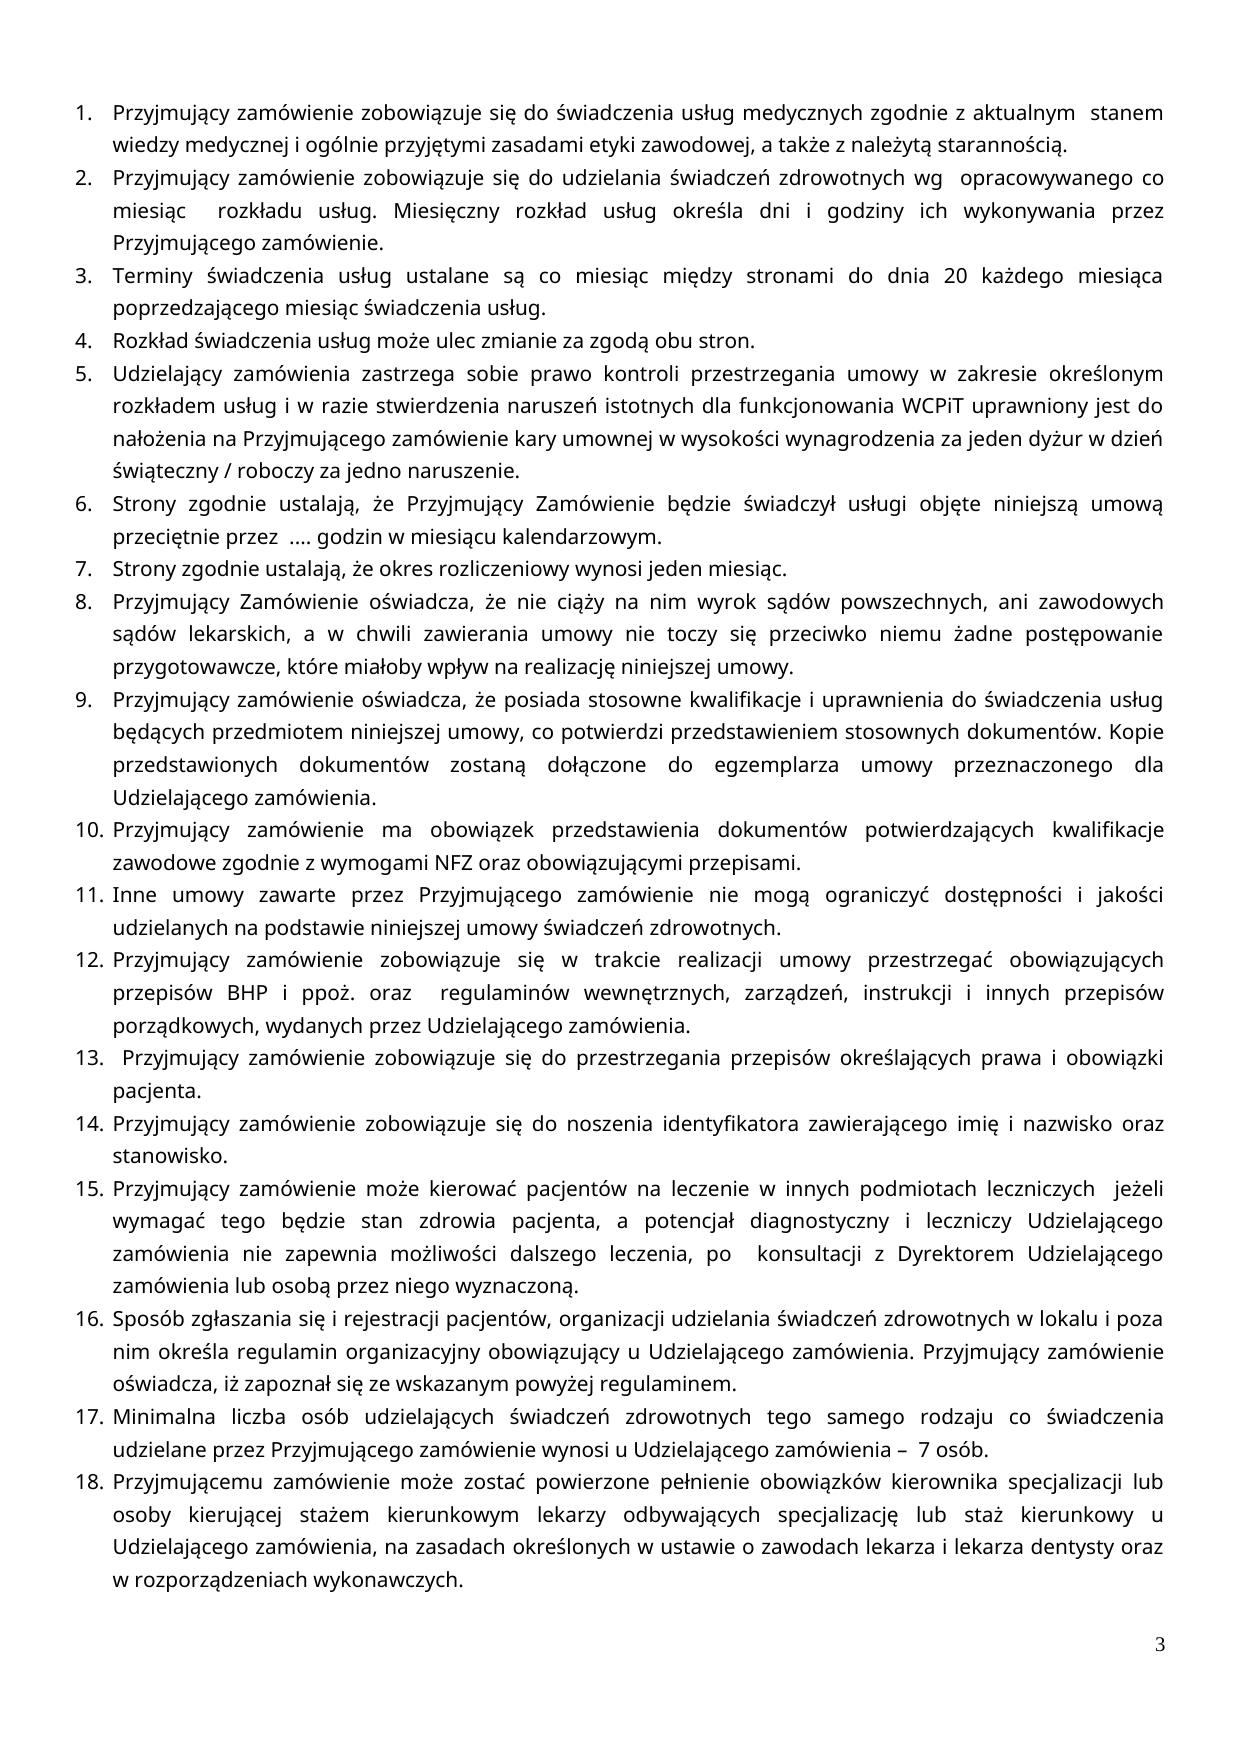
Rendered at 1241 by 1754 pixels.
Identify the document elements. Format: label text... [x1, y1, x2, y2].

list Przyjmujący zamówienie zobowiązuje się do noszenia identyfikatora zawierającego imię i nazwisko oraz stanowisko. [75, 1109, 1165, 1170]
list Przyjmujący zamówienie zobowiązuje się do przestrzegania przepisów określających prawa i obowiązki pacjenta. [75, 1043, 1165, 1104]
list Przyjmujący zamówienie ma obowiązek przedstawienia dokumentów potwierdzających kwalifikacje zawodowe zgodnie z wymogami NFZ oraz obowiązującymi przepisami. [75, 815, 1165, 876]
list Inne umowy zawarte przez Przyjmującego zamówienie nie mogą ograniczyć dostępności i jakości udzielanych na podstawie niniejszej umowy świadczeń zdrowotnych. [75, 880, 1165, 941]
list Sposób zgłaszania się i rejestracji pacjentów, organizacji udzielania świadczeń zdrowotnych w lokalu i poza nim określa regulamin organizacyjny obowiązujący u Udzielającego zamówienia. Przyjmujący zamówienie oświadcza, iż zapoznał się ze wskazanym powyżej regulaminem. [75, 1304, 1165, 1398]
list Przyjmujący zamówienie zobowiązuje się do świadczenia usług medycznych zgodnie z aktualnym stanem wiedzy medycznej i ogólnie przyjętymi zasadami etyki zawodowej, a także z należytą starannością. [75, 98, 1165, 159]
list Strony zgodnie ustalają, że okres rozliczeniowy wynosi jeden miesiąc. [75, 554, 1165, 583]
list Terminy świadczenia usług ustalane są co miesiąc między stronami do dnia 20 każdego miesiąca poprzedzającego miesiąc świadczenia usług. [75, 261, 1165, 322]
list Strony zgodnie ustalają, że Przyjmujący Zamówienie będzie świadczył usługi objęte niniejszą umową przeciętnie przez .... godzin w miesiącu kalendarzowym. [75, 489, 1165, 550]
list Przyjmujący Zamówienie oświadcza, że nie ciąży na nim wyrok sądów powszechnych, ani zawodowych sądów lekarskich, a w chwili zawierania umowy nie toczy się przeciwko niemu żadne postępowanie przygotowawcze, które miałoby wpływ na realizację niniejszej umowy. [75, 587, 1165, 681]
list Przyjmującemu zamówienie może zostać powierzone pełnienie obowiązków kierownika specjalizacji lub osoby kierującej stażem kierunkowym lekarzy odbywających specjalizację lub staż kierunkowy u Udzielającego zamówienia, na zasadach określonych w ustawie o zawodach lekarza i lekarza dentysty oraz w rozporządzeniach wykonawczych. [75, 1467, 1165, 1593]
list Przyjmujący zamówienie oświadcza, że posiada stosowne kwalifikacje i uprawnienia do świadczenia usług będących przedmiotem niniejszej umowy, co potwierdzi przedstawieniem stosownych dokumentów. Kopie przedstawionych dokumentów zostaną dołączone do egzemplarza umowy przeznaczonego dla Udzielającego zamówienia. [75, 685, 1165, 811]
list Przyjmujący zamówienie zobowiązuje się do udzielania świadczeń zdrowotnych wg opracowywanego co miesiąc rozkładu usług. Miesięczny rozkład usług określa dni i godziny ich wykonywania przez Przyjmującego zamówienie. [75, 163, 1165, 257]
list Przyjmujący zamówienie zobowiązuje się w trakcie realizacji umowy przestrzegać obowiązujących przepisów BHP i ppoż. oraz regulaminów wewnętrznych, zarządzeń, instrukcji i innych przepisów porządkowych, wydanych przez Udzielającego zamówienia. [75, 946, 1165, 1039]
list Udzielający zamówienia zastrzega sobie prawo kontroli przestrzegania umowy w zakresie określonym rozkładem usług i w razie stwierdzenia naruszeń istotnych dla funkcjonowania WCPiT uprawniony jest do nałożenia na Przyjmującego zamówienie kary umownej w wysokości wynagrodzenia za jeden dyżur w dzień świąteczny / roboczy za jedno naruszenie. [75, 359, 1165, 485]
list Minimalna liczba osób udzielających świadczeń zdrowotnych tego samego rodzaju co świadczenia udzielane przez Przyjmującego zamówienie wynosi u Udzielającego zamówienia – 7 osób. [75, 1402, 1165, 1463]
list Przyjmujący zamówienie może kierować pacjentów na leczenie w innych podmiotach leczniczych jeżeli wymagać tego będzie stan zdrowia pacjenta, a potencjał diagnostyczny i leczniczy Udzielającego zamówienia nie zapewnia możliwości dalszego leczenia, po konsultacji z Dyrektorem Udzielającego zamówienia lub osobą przez niego wyznaczoną. [75, 1174, 1165, 1300]
list Rozkład świadczenia usług może ulec zmianie za zgodą obu stron. [75, 326, 1165, 354]
